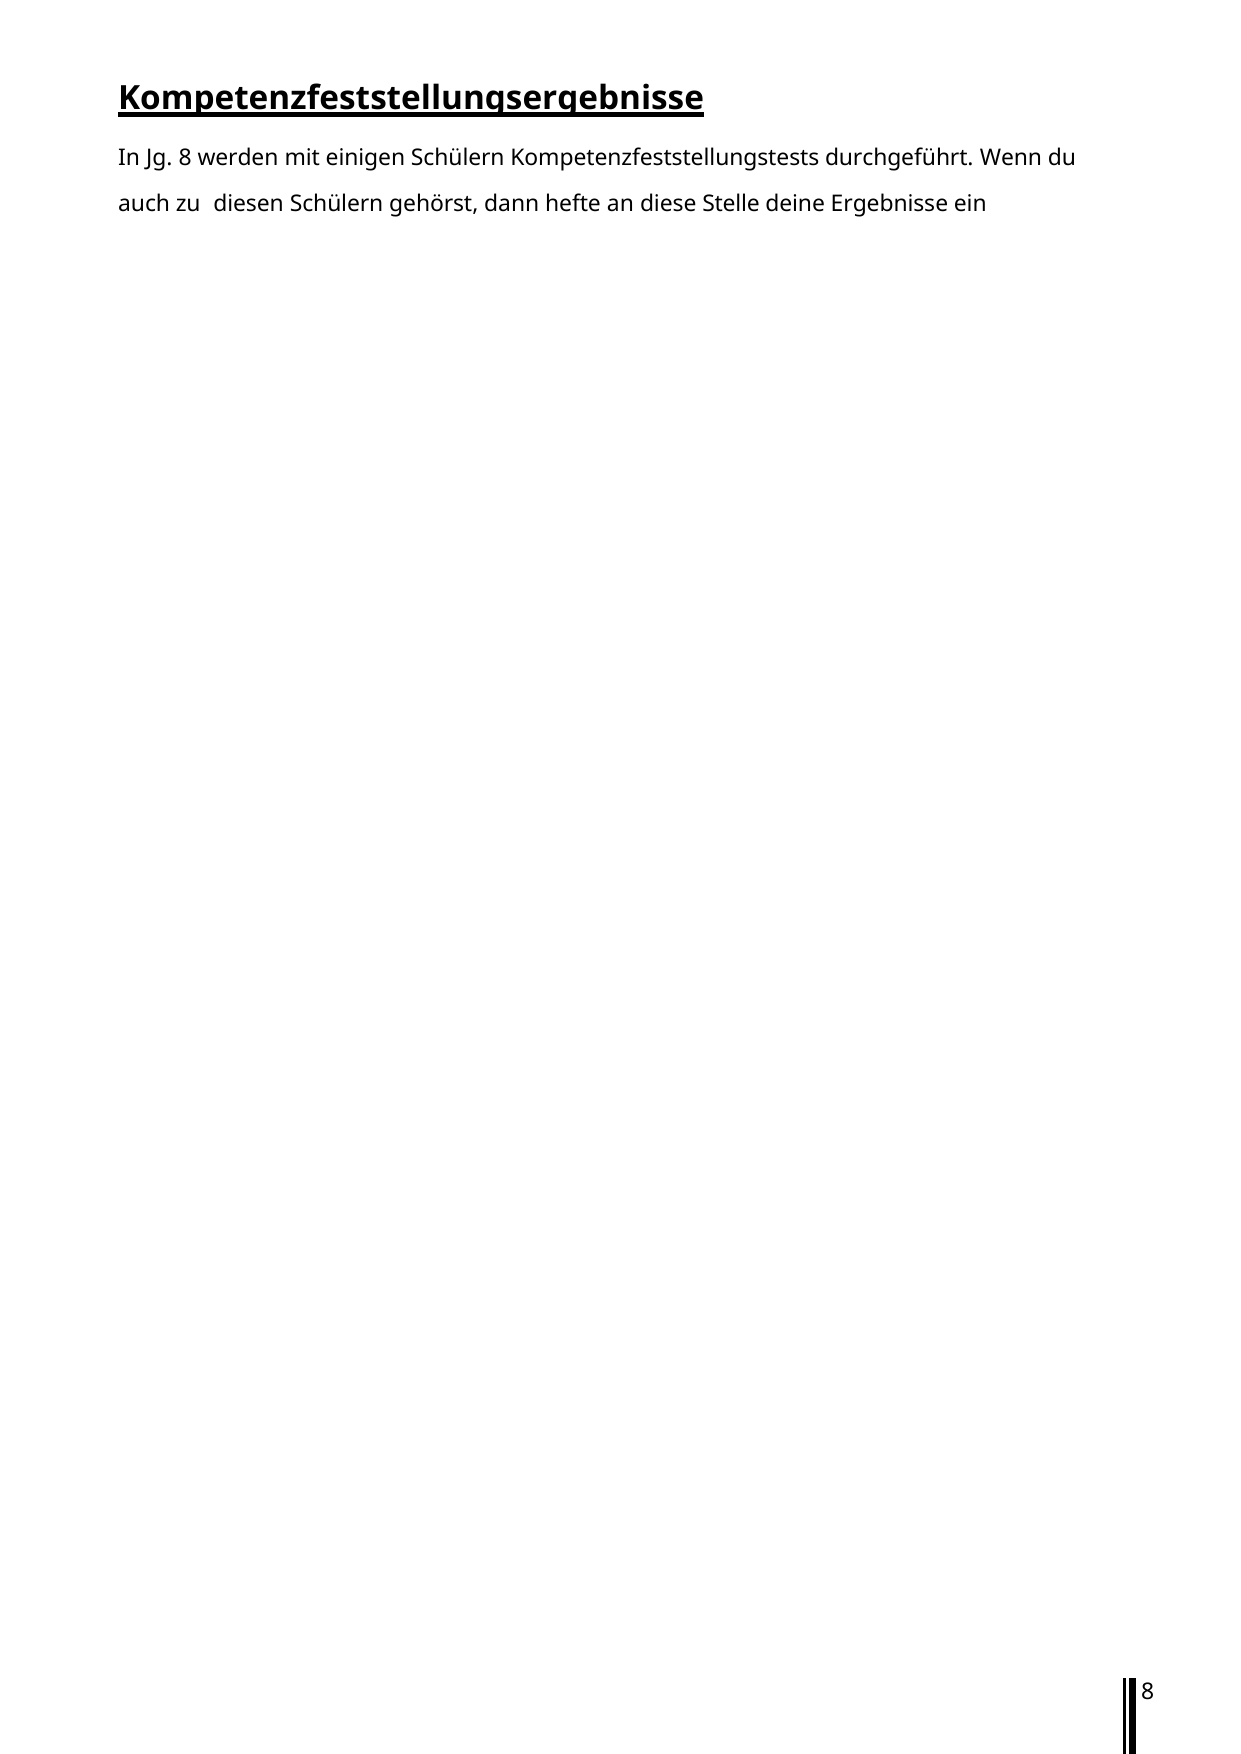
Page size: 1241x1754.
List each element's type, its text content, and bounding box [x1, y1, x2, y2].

text In Jg. 8 werden mit einigen Schülern Kompetenzfeststellungstests durchgeführt. Wenn du auch zu diesen Schülern gehörst, dann hefte an diese Stelle deine Ergebnisse ein [118, 140, 1129, 218]
subtitle Kompetenzfeststellungsergebnisse [118, 74, 1223, 119]
